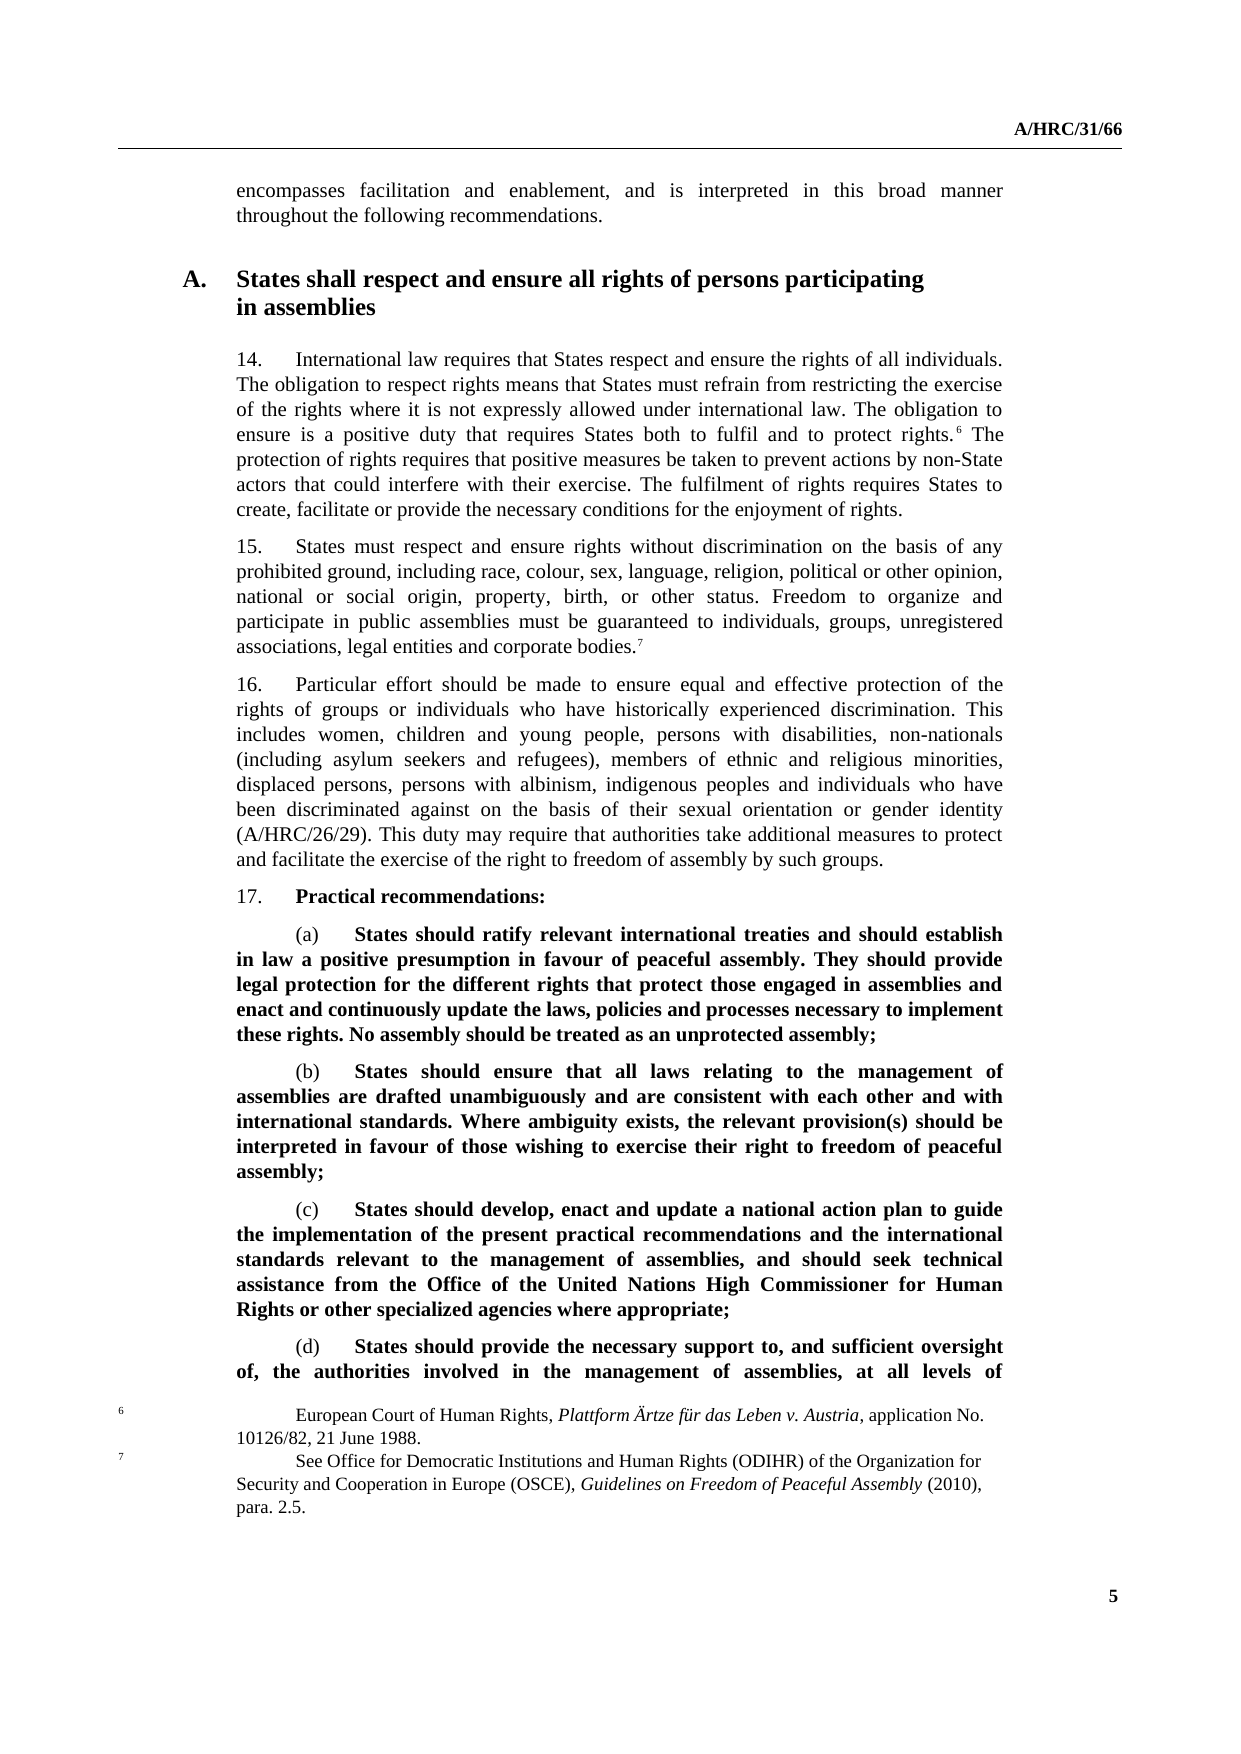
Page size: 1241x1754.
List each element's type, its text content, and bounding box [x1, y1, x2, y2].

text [236, 1333, 1004, 1383]
text 14. International law requires that States respect and ensure the rights of all individuals. The obligation to respect rights means that States must refrain from restricting the exercise of the rights where it is not expressly allowed under international law. The obligation to ensure is a positive duty that requires States both to fulfil and to protect rights. The protection of rights requires that positive measures be taken to prevent actions by non-State actors that could interfere with their exercise. The fulfilment of rights requires States to create, facilitate or provide the necessary conditions for the enjoyment of rights. [236, 346, 1004, 521]
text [236, 177, 1004, 227]
text A. States shall respect and ensure all rights of persons participating in assemblies [118, 265, 1004, 321]
text 17. Practical recommendations: [236, 883, 1004, 908]
text 15. States must respect and ensure rights without discrimination on the basis of any prohibited ground, including race, colour, sex, language, religion, political or other opinion, national or social origin, property, birth, or other status. Freedom to organize and participate in public assemblies must be guaranteed to individuals, groups, unregistered associations, legal entities and corporate bodies. [236, 533, 1004, 658]
text (c) States should develop, enact and update a national action plan to guide the implementation of the present practical recommendations and the international standards relevant to the management of assemblies, and should seek technical assistance from the Office of the United Nations High Commissioner for Human Rights or other specialized agencies where appropriate; [236, 1196, 1004, 1321]
text 16. Particular effort should be made to ensure equal and effective protection of the rights of groups or individuals who have historically experienced discrimination. This includes women, children and young people, persons with disabilities, non-nationals (including asylum seekers and refugees), members of ethnic and religious minorities, displaced persons, persons with albinism, indigenous peoples and individuals who have been discriminated against on the basis of their sexual orientation or gender identity (A/HRC/26/29). This duty may require that authorities take additional measures to protect and facilitate the exercise of the right to freedom of assembly by such groups. [236, 671, 1004, 871]
text (b) States should ensure that all laws relating to the management of assemblies are drafted unambiguously and are consistent with each other and with international standards. Where ambiguity exists, the relevant provision(s) should be interpreted in favour of those wishing to exercise their right to freedom of peaceful assembly; [236, 1058, 1004, 1183]
text (a) States should ratify relevant international treaties and should establish in law a positive presumption in favour of peaceful assembly. They should provide legal protection for the different rights that protect those engaged in assemblies and enact and continuously update the laws, policies and processes necessary to implement these rights. No assembly should be treated as an unprotected assembly; [236, 921, 1004, 1046]
